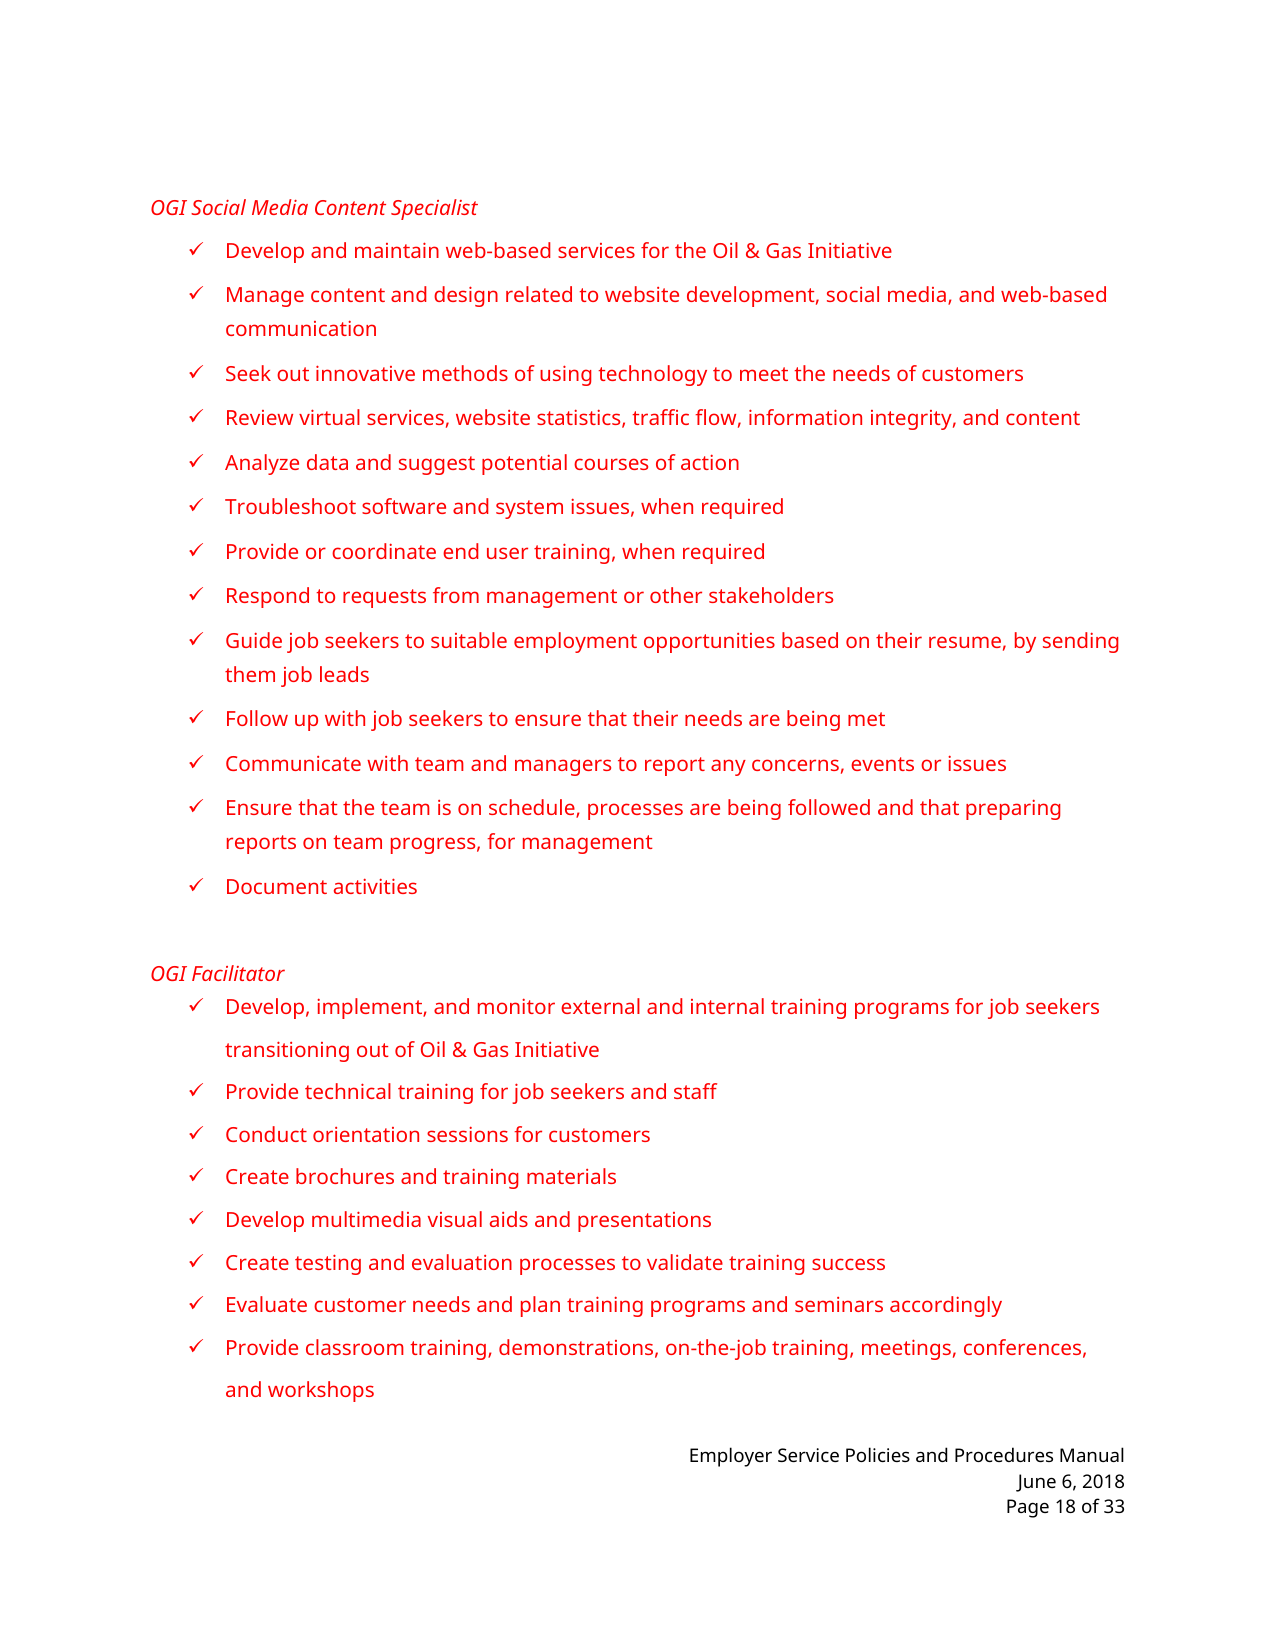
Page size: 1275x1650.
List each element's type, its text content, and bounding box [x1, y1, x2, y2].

list Review virtual services, website statistics, traffic flow, information integrity, and content [187, 403, 1125, 432]
list Follow up with job seekers to ensure that their needs are being met [187, 704, 1125, 733]
list Troubleshoot software and system issues, when required [187, 492, 1125, 521]
list Develop, implement, and monitor external and internal training programs for job seekers transitioning out of Oil & Gas Initiative [187, 992, 1125, 1063]
text OGI Social Media Content Specialist [150, 193, 1125, 221]
list Analyze data and suggest potential courses of action [187, 448, 1125, 476]
list Guide job seekers to suitable employment opportunities based on their resume, by sending them job leads [187, 626, 1125, 688]
list Provide technical training for job seekers and staff [187, 1077, 1125, 1106]
list Create brochures and training materials [187, 1162, 1125, 1191]
list Seek out innovative methods of using technology to meet the needs of customers [187, 359, 1125, 387]
list Communicate with team and managers to report any concerns, events or issues [187, 749, 1125, 777]
list Manage content and design related to website development, social media, and web-based communication [187, 281, 1125, 343]
list Evaluate customer needs and plan training programs and seminars accordingly [187, 1290, 1125, 1319]
list Develop multimedia visual aids and presentations [187, 1205, 1125, 1233]
list Respond to requests from management or other stakeholders [187, 581, 1125, 610]
text OGI Facilitator [150, 959, 1125, 988]
list Develop and maintain web-based services for the Oil & Gas Initiative [187, 236, 1125, 264]
list Document activities [187, 872, 1125, 900]
list Create testing and evaluation processes to validate training success [187, 1248, 1125, 1276]
list Provide classroom training, demonstrations, on-the-job training, meetings, conferences, and workshops [187, 1333, 1125, 1404]
list Conduct orientation sessions for customers [187, 1120, 1125, 1148]
list Provide or coordinate end user training, when required [187, 537, 1125, 565]
list Ensure that the team is on schedule, processes are being followed and that preparing reports on team progress, for management [187, 793, 1125, 856]
